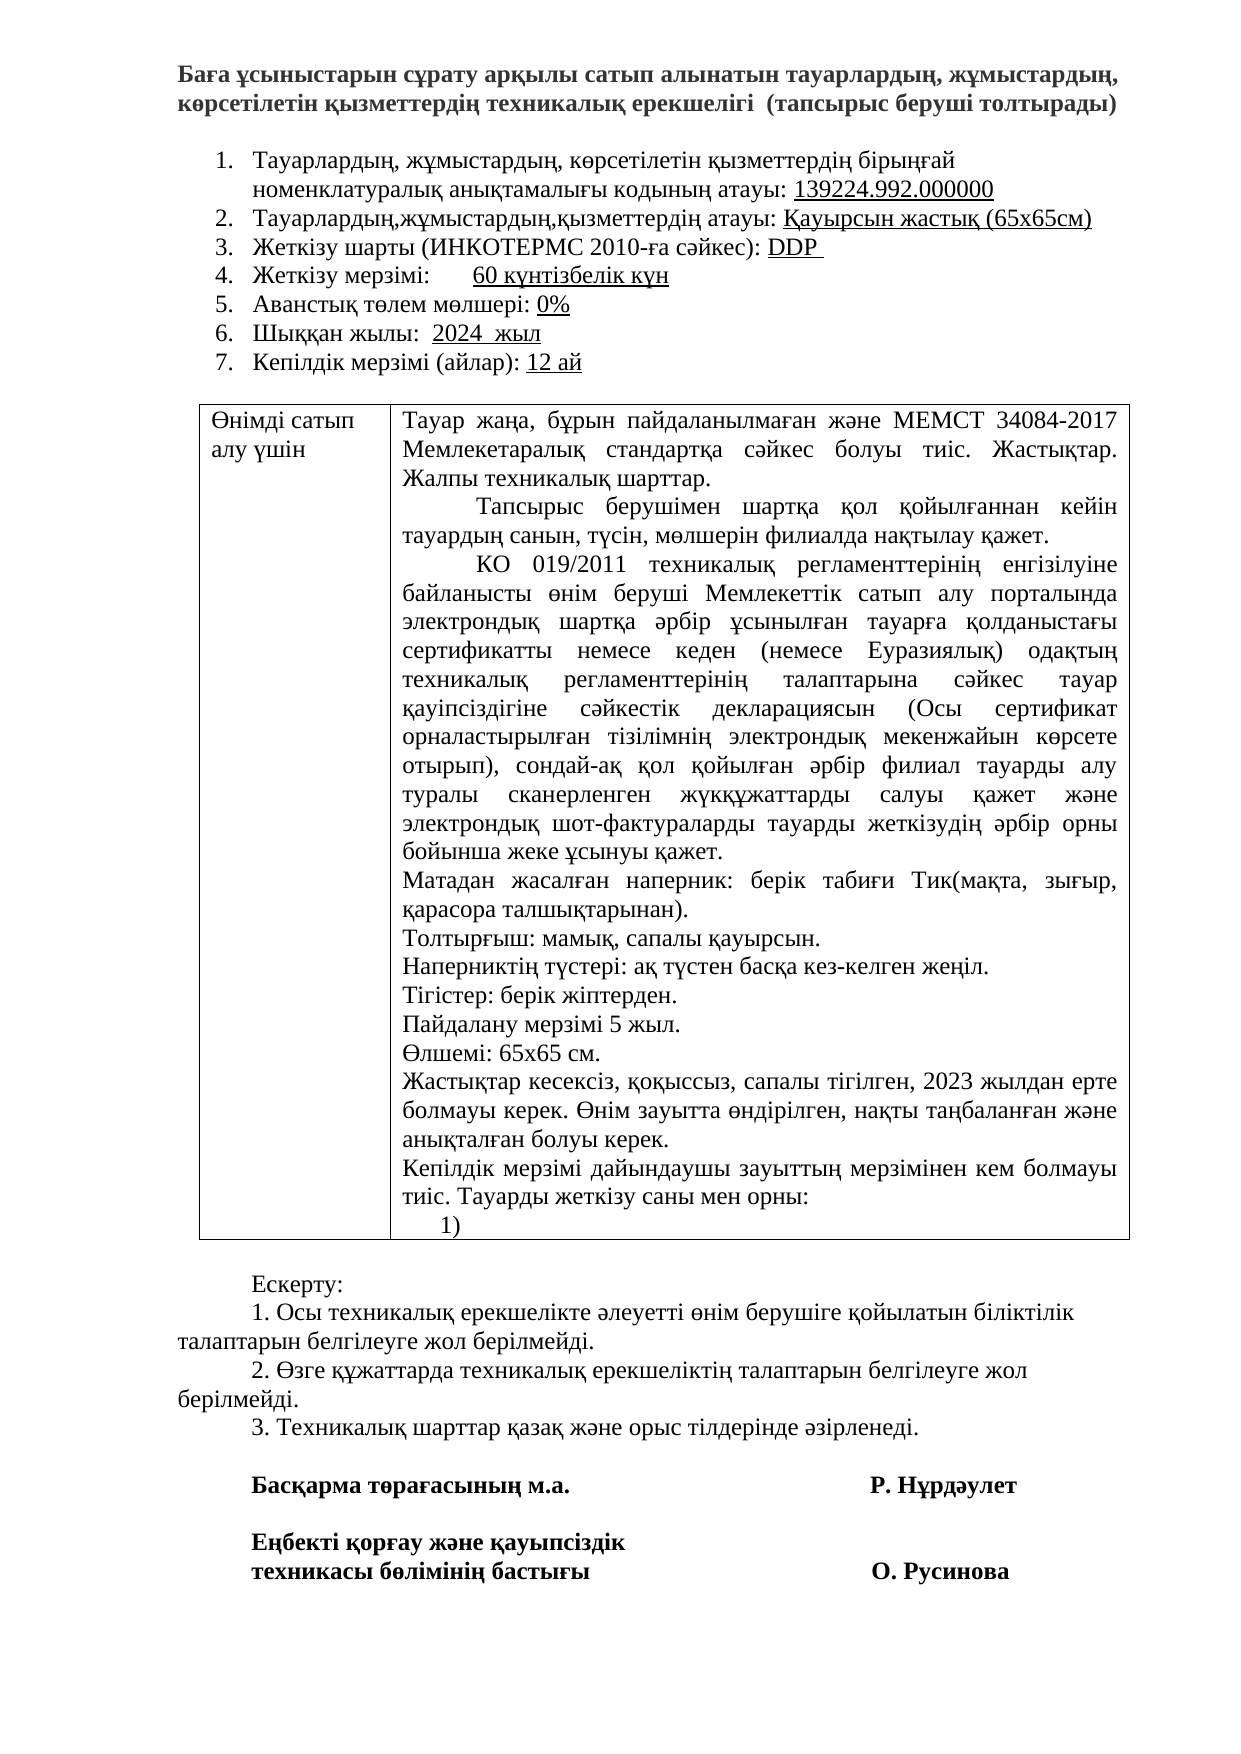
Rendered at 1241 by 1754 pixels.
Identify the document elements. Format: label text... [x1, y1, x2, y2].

text Ескерту: [177, 1269, 1152, 1297]
text Еңбекті қорғау және қауыпсіздік [177, 1527, 1152, 1556]
list Тауарлардың, жұмыстардың, көрсетілетін қызметтердің бірыңғай номенклатуралық анықтамалығы кодының атауы: 139224.992.000000 [215, 145, 1152, 203]
text Басқарма төрағасының м.а. Р. Нұрдәулет [177, 1470, 1152, 1499]
list Жеткізу шарты (ИНКОТЕРМС 2010-ға сәйкес): DDP [215, 232, 1152, 260]
list Шыққан жылы: 2024 жыл [215, 318, 1152, 347]
list Тауарлардың,жұмыстардың,қызметтердің атауы: Қауырсын жастық (65х65см) [215, 203, 1152, 232]
list Аванстық төлем мөлшері: 0% [215, 289, 1152, 318]
text 1. Осы техникалық ерекшелікте әлеуетті өнім берушіге қойылатын біліктілік талаптарын белгілеуге жол берілмейді. [177, 1297, 1152, 1355]
text Баға ұсыныстарын сұрату арқылы сатып алынатын тауарлардың, жұмыстардың, көрсетілетін қызметтердің техникалық ерекшелігі (тапсырыс беруші толтырады) [177, 59, 1152, 117]
table_header Тауар жаңа, бұрын пайдаланылмаған және МЕМСТ 34084-2017 Мемлекетаралық стандартқа сәйкес болуы тиіс. Жастықтар. Жалпы техникалық шарттар. Тапсырыс берушімен шартқа қол қойылғаннан кейін тауардың санын, түсін, мөлшерін филиалда нақтылау қажет. КО 019/2011 техникалық регламенттерінің енгізілуіне байланысты өнім беруші Мемлекеттік сатып алу порталында электрондық шартқа әрбір ұсынылған тауарға қолданыстағы сертификатты немесе кеден (немесе Еуразиялық) одақтың техникалық регламенттерінің талаптарына сәйкес тауар қауіпсіздігіне сәйкестік декларациясын (Осы сертификат орналастырылған тізілімнің электрондық мекенжайын көрсете отырып), сондай-ақ қол қойылған әрбір филиал тауарды алу туралы сканерленген жүкқұжаттарды салуы қажет және электрондық шот-фактураларды тауарды жеткізудің әрбір орны бойынша жеке ұсынуы қажет. Матадан жасалған наперник: берік табиғи Тик(мақта, зығыр, қарасора талшықтарынан). Толтырғыш: мамық, сапалы қауырсын. Наперниктің түстері: ақ түстен басқа кез-келген жеңіл. Тігістер: берік жіптерден. Пайдалану мерзімі 5 жыл. Өлшемі: 65х65 см. Жастықтар кесексіз, қоқыссыз, сапалы тігілген, 2023 жылдан ерте болмауы керек. Өнім зауытта өндірілген, нақты таңбаланған және анықталған болуы керек. Кепілдік мерзімі дайындаушы зауыттың мерзімінен кем болмауы тиіс. Тауарды жеткізу саны мен орны: [391, 405, 1129, 1239]
table_header Өнімді сатып алу үшін [200, 405, 390, 1239]
text техникасы бөлімінің бастығы О. Русинова [177, 1556, 1152, 1585]
text 2. Өзге құжаттарда техникалық ерекшеліктің талаптарын белгілеуге жол берілмейді. [177, 1355, 1152, 1412]
list Жеткізу мерзімі: 60 күнтізбелік күн [215, 260, 1152, 289]
text 3. Техникалық шарттар қазақ және орыс тілдерінде әзірленеді. [177, 1412, 1152, 1441]
list Кепілдік мерзімі (айлар): 12 ай [215, 347, 1152, 375]
